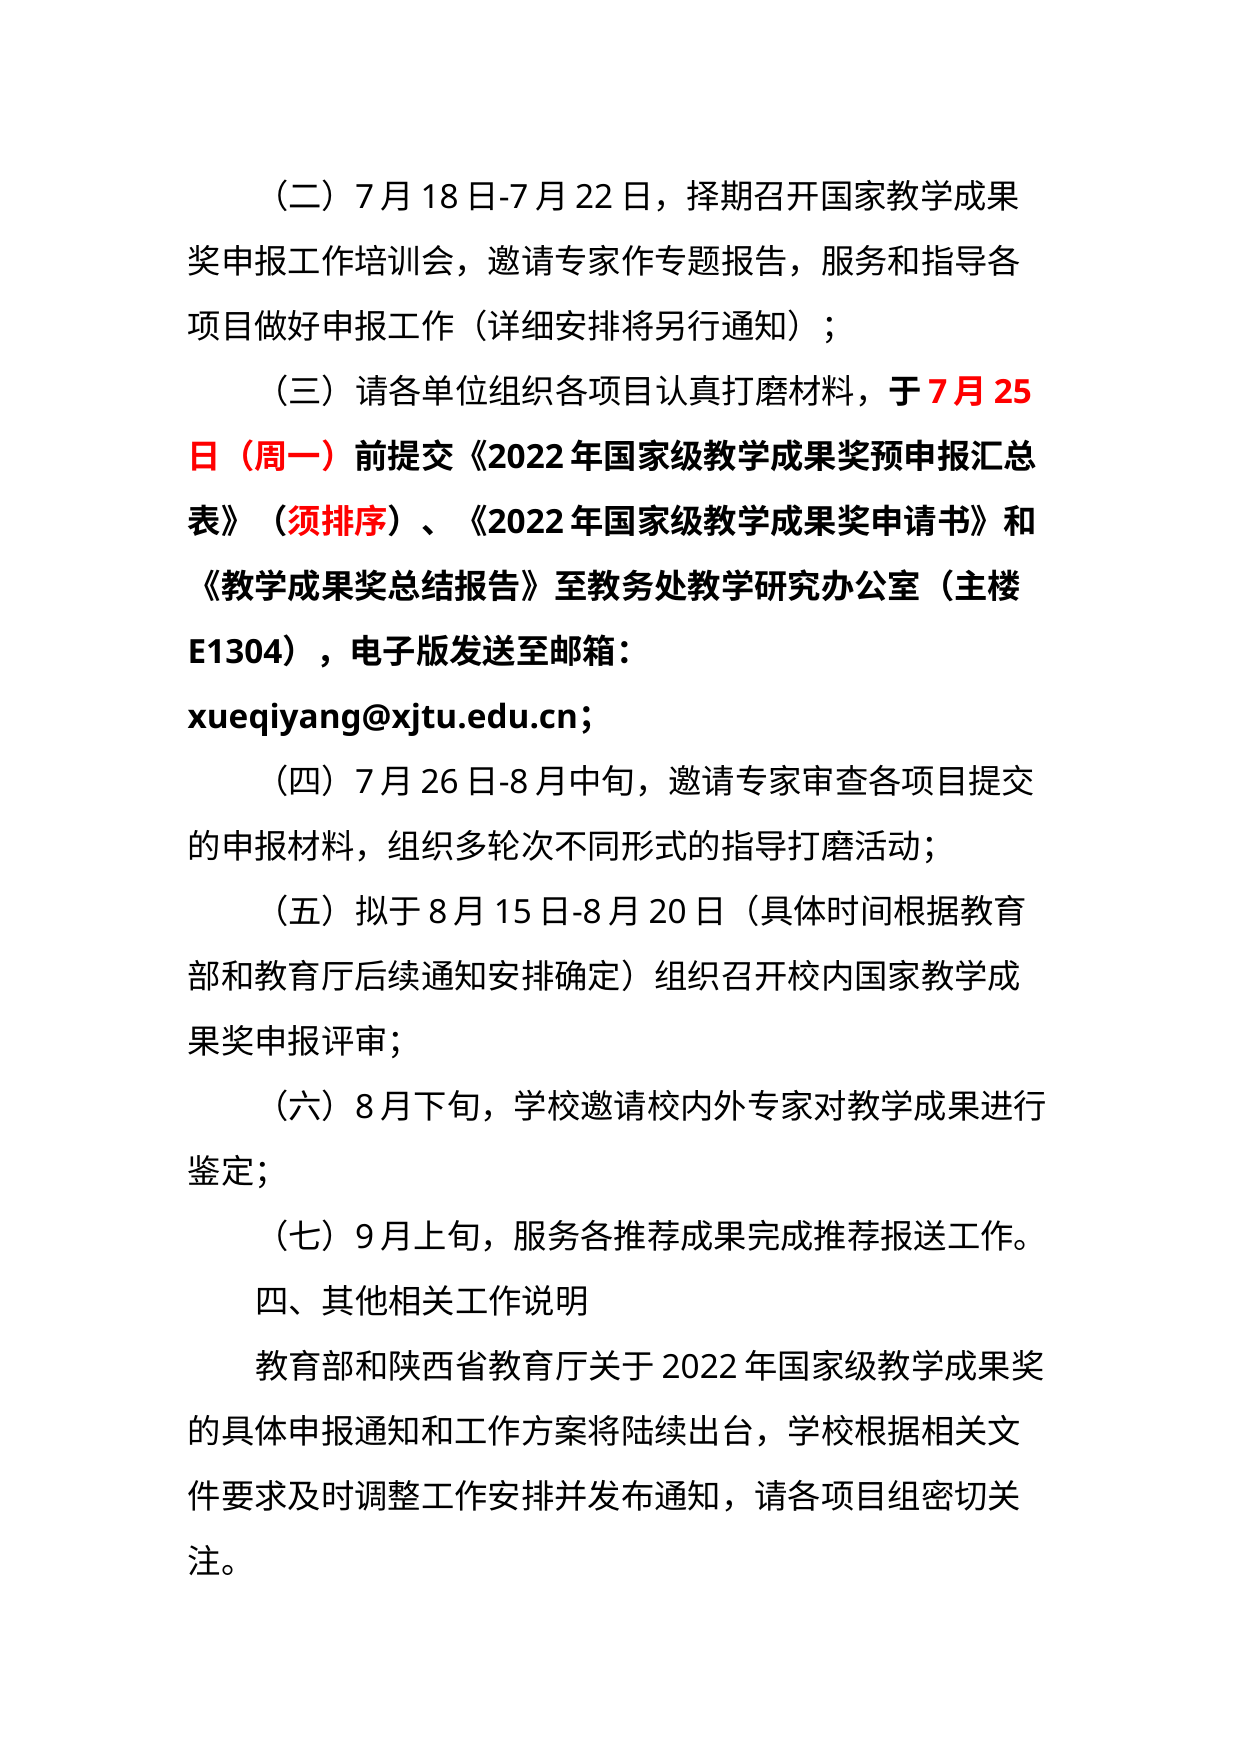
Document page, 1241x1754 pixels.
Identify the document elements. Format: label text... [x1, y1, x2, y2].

text （七）9月上旬，服务各推荐成果完成推荐报送工作。 [187, 1202, 1053, 1267]
text （三）请各单位组织各项目认真打磨材料，于7月25日（周一）前提交《2022年国家级教学成果奖预申报汇总表》（须排序）、《2022年国家级教学成果奖申请书》和《教学成果奖总结报告》至教务处教学研究办公室（主楼E1304），电子版发送至邮箱：xueqiyang@xjtu.edu.cn； [187, 357, 1053, 747]
text （四）7月26日-8月中旬，邀请专家审查各项目提交的申报材料，组织多轮次不同形式的指导打磨活动； [187, 747, 1053, 877]
text 教育部和陕西省教育厅关于2022年国家级教学成果奖的具体申报通知和工作方案将陆续出台，学校根据相关文件要求及时调整工作安排并发布通知，请各项目组密切关注。 [187, 1332, 1053, 1592]
text （六）8月下旬，学校邀请校内外专家对教学成果进行鉴定； [187, 1072, 1053, 1202]
text 四、其他相关工作说明 [187, 1267, 1053, 1332]
text （五）拟于8月15日-8月20日（具体时间根据教育部和教育厅后续通知安排确定）组织召开校内国家教学成果奖申报评审； [187, 877, 1053, 1072]
text （二）7月18日-7月22日，择期召开国家教学成果奖申报工作培训会，邀请专家作专题报告，服务和指导各项目做好申报工作（详细安排将另行通知）； [187, 162, 1053, 357]
